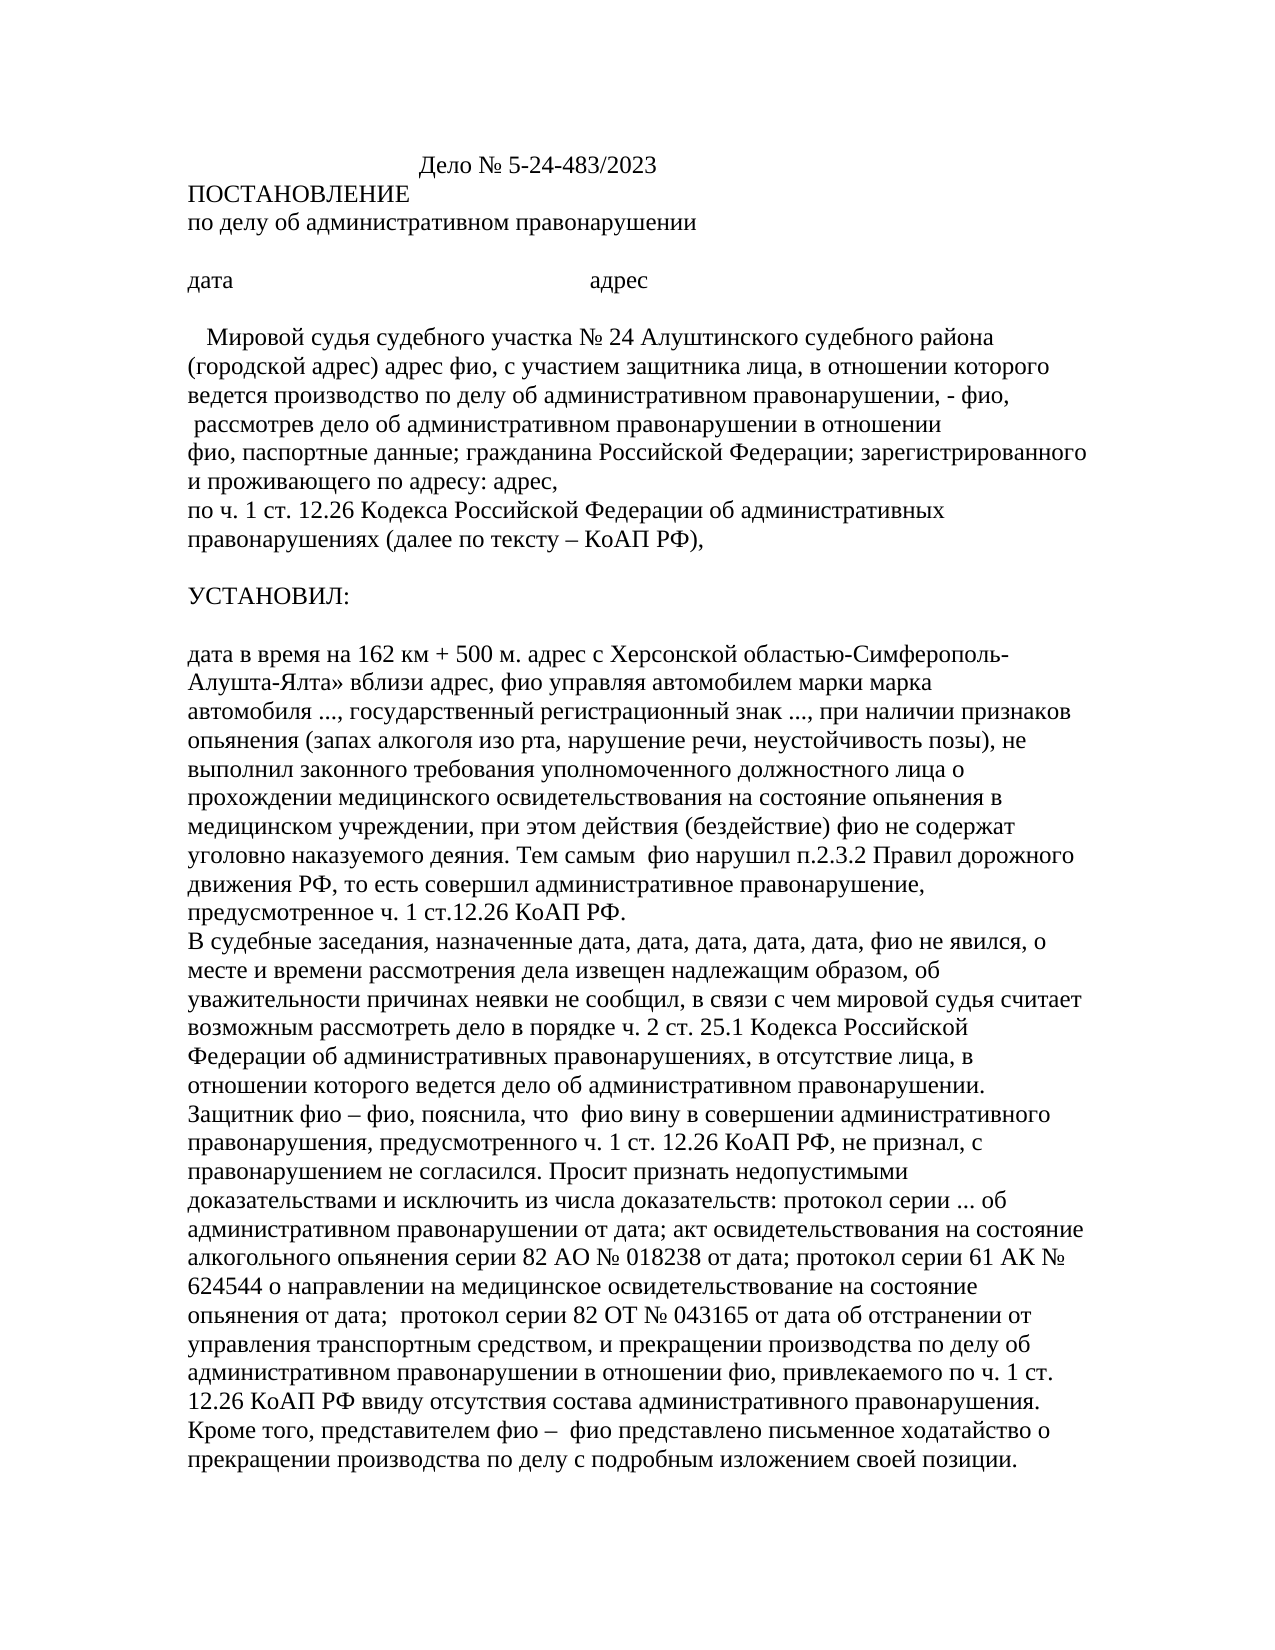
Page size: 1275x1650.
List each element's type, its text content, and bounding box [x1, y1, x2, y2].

text УСТАНОВИЛ: [187, 581, 1087, 610]
text дата адрес [187, 265, 1087, 294]
text дата в время на 162 км + 500 м. адрес с Херсонской областью-Симферополь-Алушта-Ялта» вблизи адрес, фио управляя автомобилем марки марка автомобиля ..., государственный регистрационный знак ..., при наличии признаков опьянения (запах алкоголя изо рта, нарушение речи, неустойчивость позы), не выполнил законного требования уполномоченного должностного лица о прохождении медицинского освидетельствования на состояние опьянения в медицинском учреждении, при этом действия (бездействие) фио не содержат уголовно наказуемого деяния. Тем самым фио нарушил п.2.3.2 Правил дорожного движения РФ, то есть совершил административное правонарушение, предусмотренное ч. 1 ст.12.26 КоАП РФ. [187, 639, 1087, 926]
text рассмотрев дело об административном правонарушении в отношении [187, 409, 1087, 437]
text ПОСТАНОВЛЕНИЕ [187, 179, 1087, 207]
text Мировой судья судебного участка № 24 Алуштинского судебного района (городской адрес) адрес фио, с участием защитника лица, в отношении которого ведется производство по делу об административном правонарушении, - фио, [187, 322, 1087, 409]
text В судебные заседания, назначенные дата, дата, дата, дата, дата, фио не явился, о месте и времени рассмотрения дела извещен надлежащим образом, об уважительности причинах неявки не сообщил, в связи с чем мировой судья считает возможным рассмотреть дело в порядке ч. 2 ст. 25.1 Кодекса Российской Федерации об административных правонарушениях, в отсутствие лица, в отношении которого ведется дело об административном правонарушении. [187, 926, 1087, 1099]
text по делу об административном правонарушении [187, 207, 1087, 236]
text Защитник фио – фио, пояснила, что фио вину в совершении административного правонарушения, предусмотренного ч. 1 ст. 12.26 КоАП РФ, не признал, с правонарушением не согласился. Просит признать недопустимыми доказательствами и исключить из числа доказательств: протокол серии ... об административном правонарушении от дата; акт освидетельствования на состояние алкогольного опьянения серии 82 АО № 018238 от дата; протокол серии 61 АК № 624544 о направлении на медицинское освидетельствование на состояние опьянения от дата; протокол серии 82 ОТ № 043165 от дата об отстранении от управления транспортным средством, и прекращении производства по делу об административном правонарушении в отношении фио, привлекаемого по ч. 1 ст. 12.26 КоАП РФ ввиду отсутствия состава административного правонарушения. Кроме того, представителем фио – фио представлено письменное ходатайство о прекращении производства по делу с подробным изложением своей позиции. [187, 1099, 1087, 1472]
text Дело № 5-24-483/2023 [187, 150, 1087, 179]
text по ч. 1 ст. 12.26 Кодекса Российской Федерации об административных правонарушениях (далее по тексту – КоАП РФ), [187, 495, 1087, 552]
text фио, паспортные данные; гражданина Российской Федерации; зарегистрированного и проживающего по адресу: адрес, [187, 437, 1087, 495]
